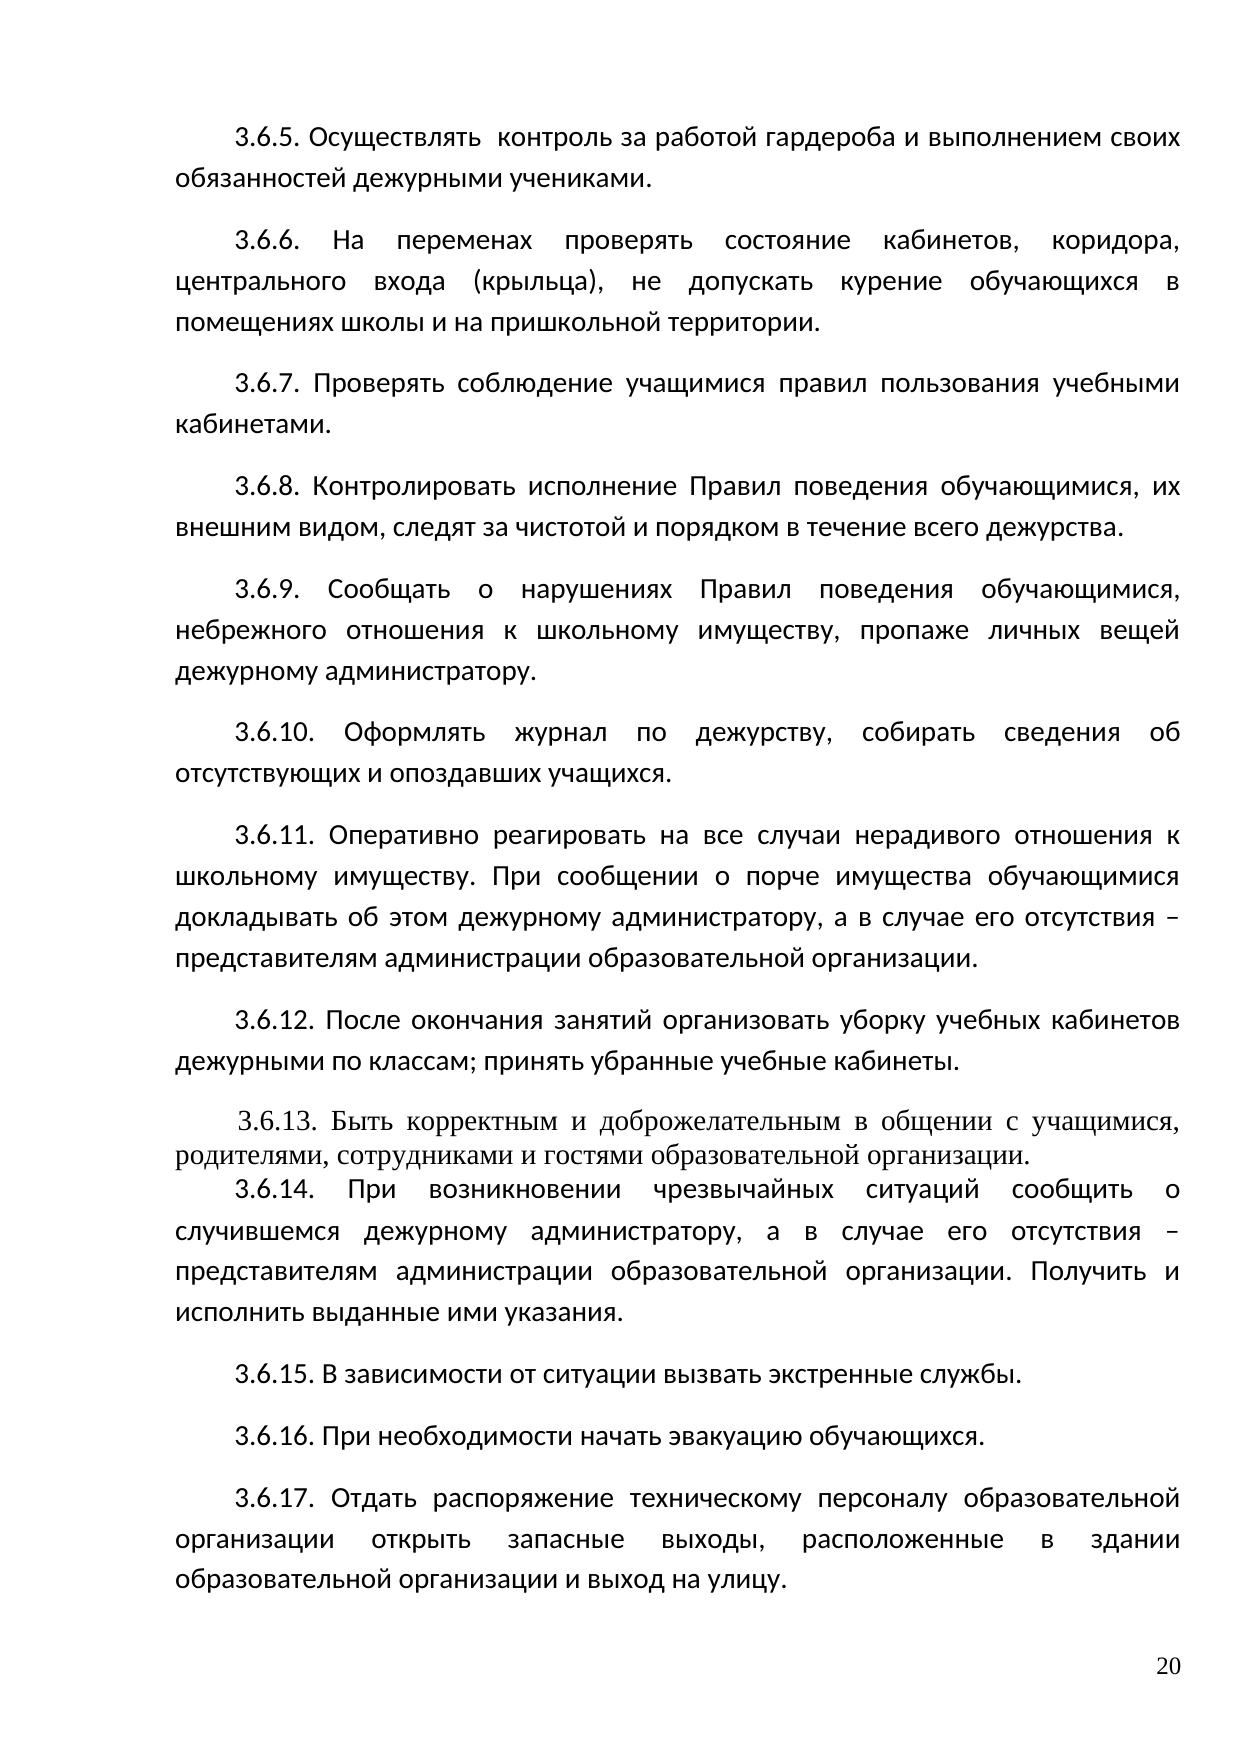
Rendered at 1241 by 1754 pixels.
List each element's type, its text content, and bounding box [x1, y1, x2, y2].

text 3.6.8. Контролировать исполнение Правил поведения обучающимися, их внешним видом, следят за чистотой и порядком в течение всего дежурства. [175, 467, 1181, 544]
text 3.6.13. Быть корректным и доброжелательным в общении с учащимися, родителями, сотрудниками и гостями образовательной организации. [175, 1103, 1181, 1171]
text 3.6.16. При необходимости начать эвакуацию обучающихся. [175, 1417, 1181, 1453]
text 3.6.5. Осуществлять контроль за работой гардероба и выполнением своих обязанностей дежурными учениками. [175, 118, 1181, 195]
text 3.6.10. Оформлять журнал по дежурству, собирать сведения об отсутствующих и опоздавших учащихся. [175, 713, 1181, 790]
text 3.6.11. Оперативно реагировать на все случаи нерадивого отношения к школьному имуществу. При сообщении о порче имущества обучающимися докладывать об этом дежурному администратору, а в случае его отсутствия – представителям администрации образовательной организации. [175, 816, 1181, 975]
text 3.6.7. Проверять соблюдение учащимися правил пользования учебными кабинетами. [175, 364, 1181, 441]
text 3.6.6. На переменах проверять состояние кабинетов, коридора, центрального входа (крыльца), не допускать курение обучающихся в помещениях школы и на пришкольной территории. [175, 221, 1181, 338]
text 3.6.14. При возникновении чрезвычайных ситуаций сообщить о случившемся дежурному администратору, а в случае его отсутствия – представителям администрации образовательной организации. Получить и исполнить выданные ими указания. [175, 1171, 1181, 1329]
text 3.6.12. После окончания занятий организовать уборку учебных кабинетов дежурными по классам; принять убранные учебные кабинеты. [175, 1001, 1181, 1077]
text 3.6.17. Отдать распоряжение техническому персоналу образовательной организации открыть запасные выходы, расположенные в здании образовательной организации и выход на улицу. [175, 1479, 1181, 1596]
text 3.6.9. Сообщать о нарушениях Правил поведения обучающимися, небрежного отношения к школьному имуществу, пропаже личных вещей дежурному администратору. [175, 570, 1181, 687]
text 3.6.15. В зависимости от ситуации вызвать экстренные службы. [175, 1355, 1181, 1391]
